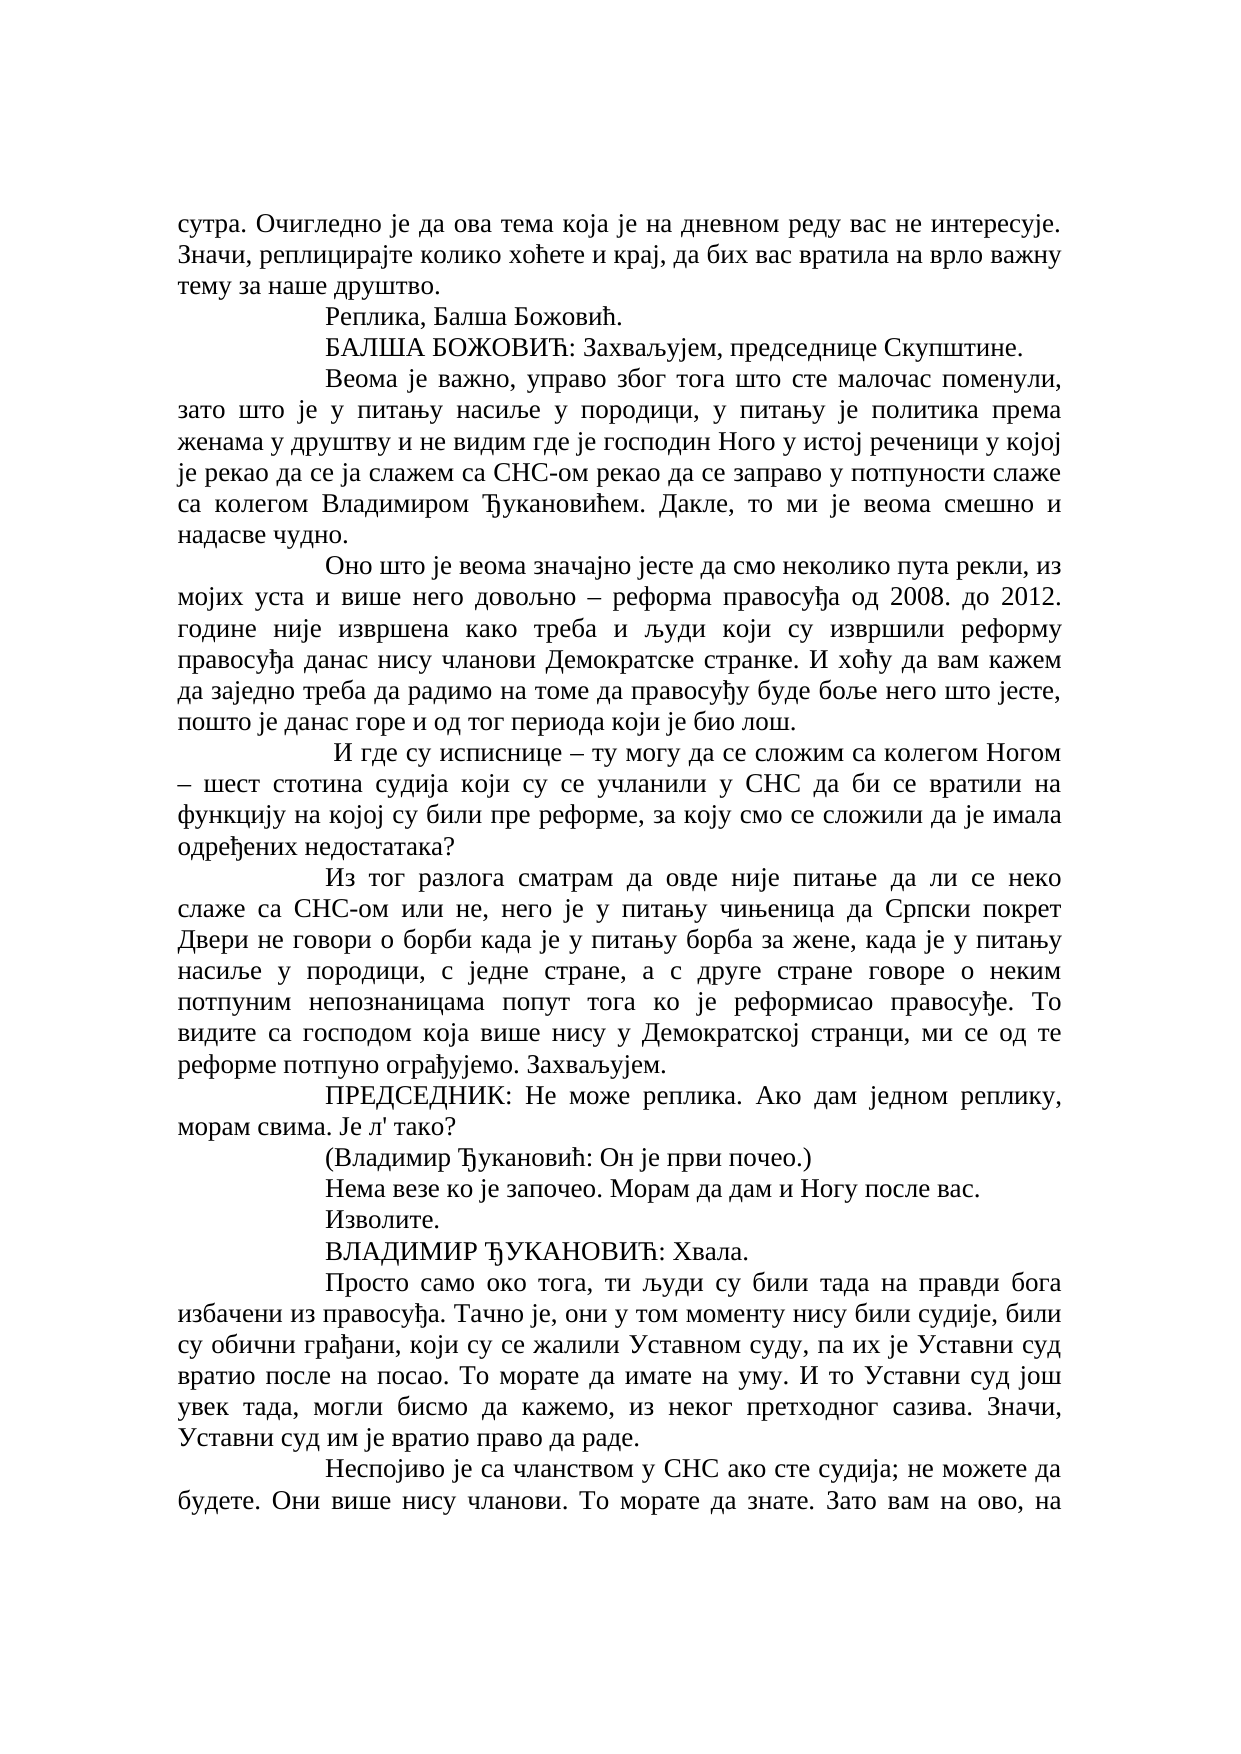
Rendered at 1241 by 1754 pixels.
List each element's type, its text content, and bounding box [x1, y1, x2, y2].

text Изволите. [177, 1203, 1063, 1234]
text ПРЕДСЕДНИК: Не може реплика. Ако дам једном реплику, морам свима. Је л' тако? [177, 1079, 1063, 1141]
text (Владимир Ђукановић: Он је први почео.) [177, 1141, 1063, 1172]
text И где су исписнице – ту могу да се сложим са колегом Ногом – шест стотина судија који су се учланили у СНС да би се вратили на функцију на којој су били пре реформе, за коју смо се сложили да је имала одређених недостатака? [177, 736, 1063, 861]
text Нема везе ко је започео. Морам да дам и Ногу после вас. [177, 1172, 1063, 1203]
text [177, 207, 1063, 300]
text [177, 1453, 1063, 1515]
text Веома је важно, управо због тога што сте малочас поменули, зато што је у питању насиље у породици, у питању је политика према женама у друштву и не видим где је господин Ного у истој реченици у којој је рекао да се ја слажем са СНС-ом рекао да се заправо у потпуности слаже са колегом Владимиром Ђукановићем. Дакле, то ми је веома смешно и надасве чудно. [177, 362, 1063, 549]
text БАЛША БОЖОВИЋ: Захваљујем, председнице Скупштине. [177, 331, 1063, 362]
text Из тог разлога сматрам да овде није питање да ли се неко слаже са СНС-ом или не, него је у питању чињеница да Српски покрет Двери не говори о борби када је у питању борба за жене, када је у питању насиље у породици, с једне стране, а с друге стране говоре о неким потпуним непознаницама попут тога ко је реформисао правосуђе. То видите са господом која више нису у Демократској странци, ми се од те реформе потпуно ограђујемо. Захваљујем. [177, 861, 1063, 1079]
text Оно што је веома значајно јесте да смо неколико пута рекли, из мојих уста и више него довољно – реформа правосуђа од 2008. до 2012. године није извршена како треба и људи који су извршили реформу правосуђа данас нису чланови Демократске странке. И хоћу да вам кажем да заједно треба да радимо на томе да правосуђу буде боље него што јесте, пошто је данас горе и од тог периода који је био лош. [177, 549, 1063, 736]
text Реплика, Балша Божовић. [177, 300, 1063, 331]
text Просто само око тога, ти људи су били тада на правди бога избачени из правосуђа. Тачно је, они у том моменту нису били судије, били су обични грађани, који су се жалили Уставном суду, па их је Уставни суд вратио после на посао. То морате да имате на уму. И то Уставни суд још увек тада, могли бисмо да кажемо, из неког претходног сазива. Значи, Уставни суд им је вратио право да раде. [177, 1266, 1063, 1453]
text ВЛАДИМИР ЂУКАНОВИЋ: Хвала. [177, 1234, 1063, 1266]
